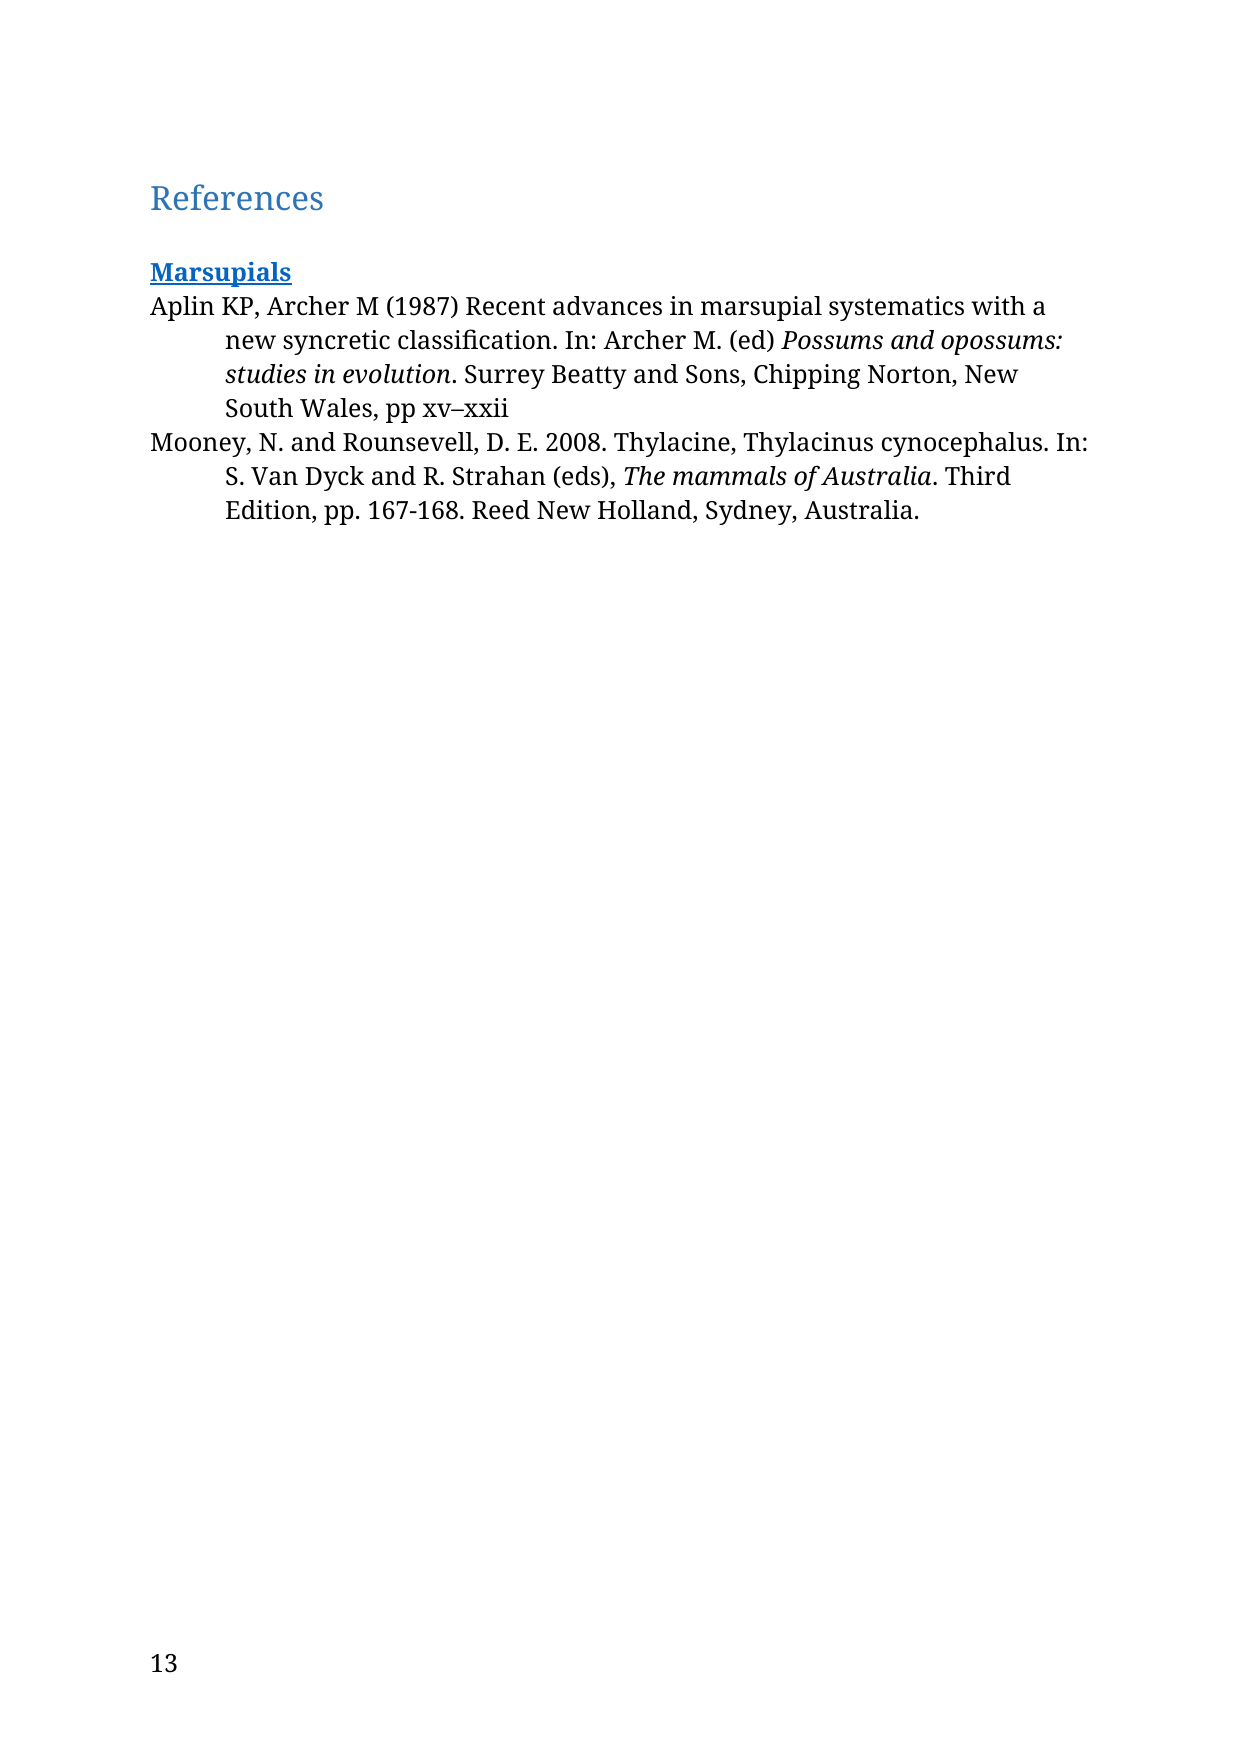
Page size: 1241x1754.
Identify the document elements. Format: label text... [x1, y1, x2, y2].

text Marsupials [150, 254, 1090, 288]
text Mooney, N. and Rounsevell, D. E. 2008. Thylacine, Thylacinus cynocephalus. In: S. Van Dyck and R. Strahan (eds), The mammals of Australia. Third Edition, pp. 167-168. Reed New Holland, Sydney, Australia. [150, 425, 1090, 527]
subtitle References [150, 175, 1090, 220]
text Aplin KP, Archer M (1987) Recent advances in marsupial systematics with a new syncretic classification. In: Archer M. (ed) Possums and opossums: studies in evolution. Surrey Beatty and Sons, Chipping Norton, New South Wales, pp xv–xxii [150, 288, 1090, 425]
